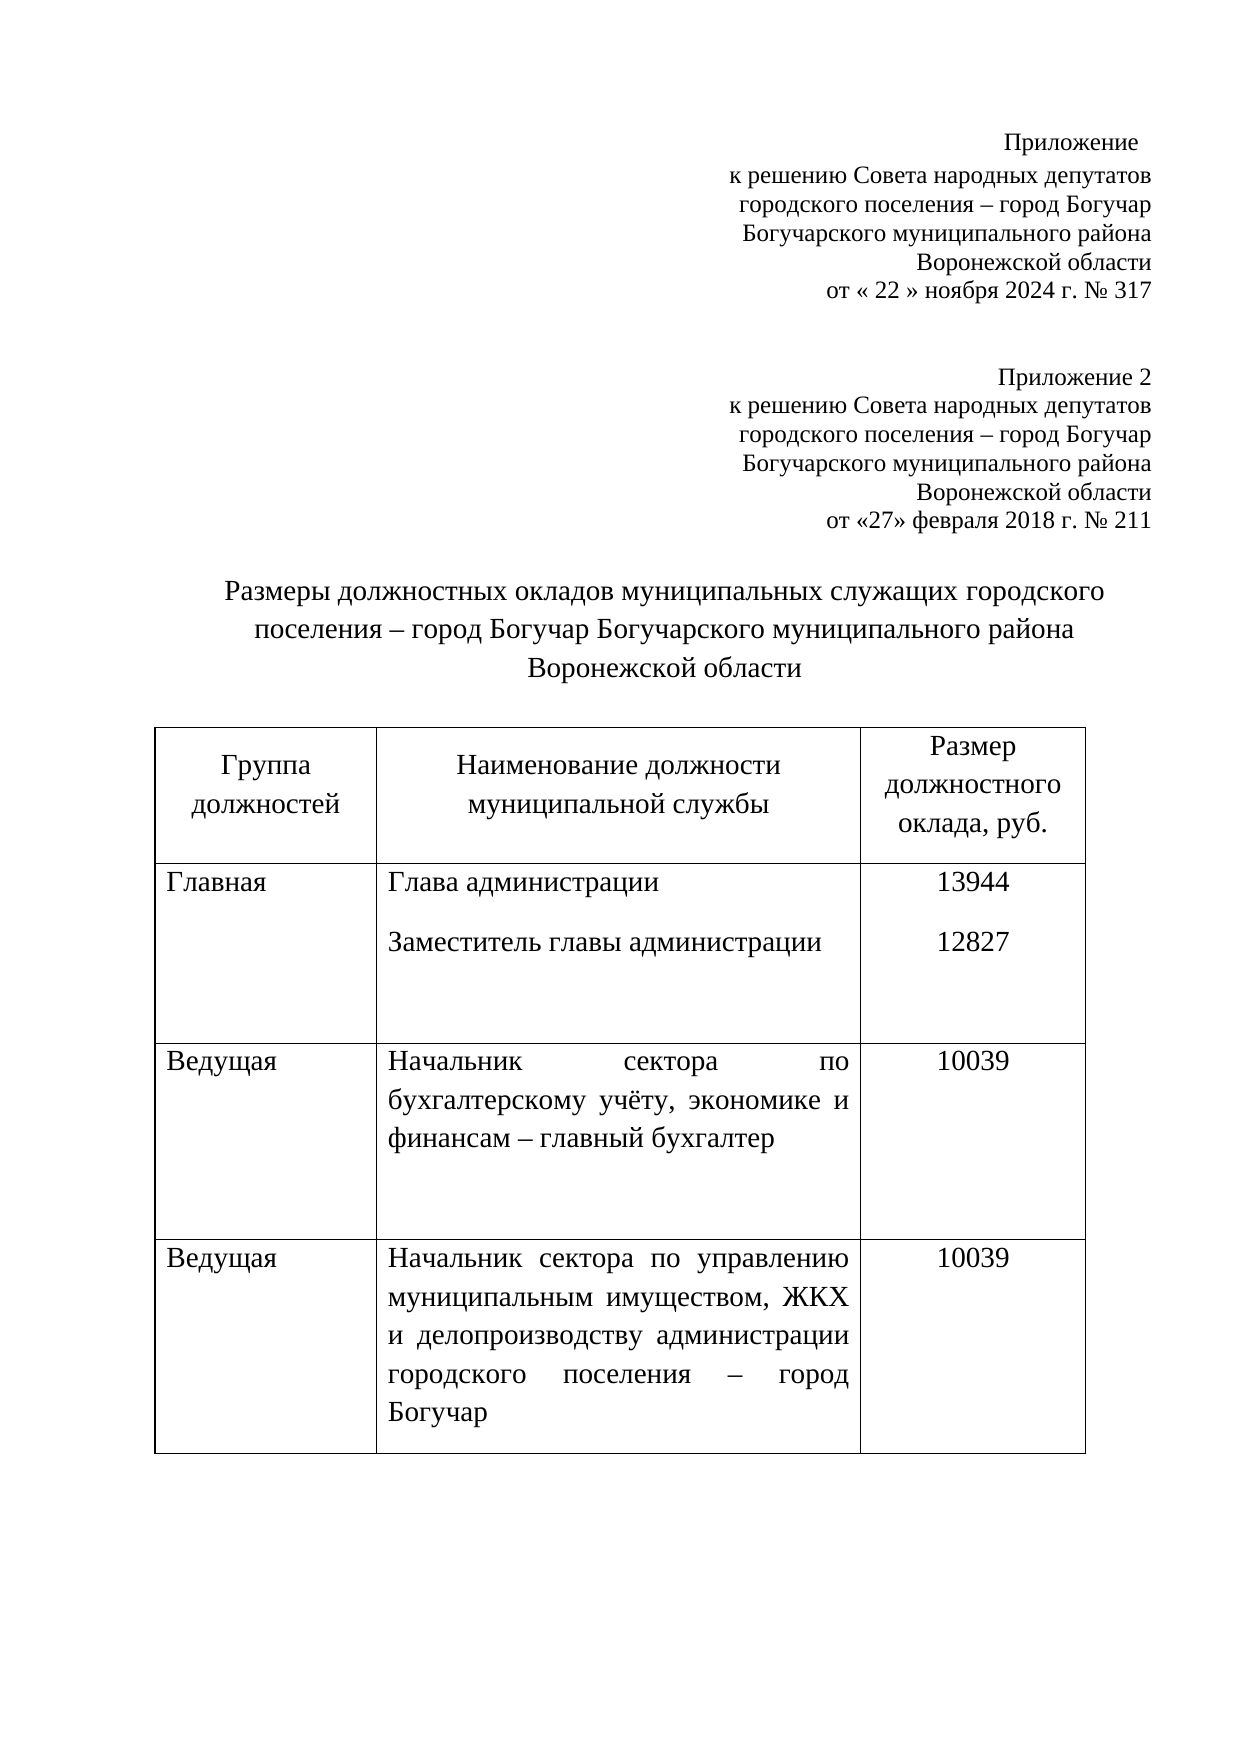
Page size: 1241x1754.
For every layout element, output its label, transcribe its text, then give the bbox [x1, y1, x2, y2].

table_cell Начальник сектора по управлению муниципальным имуществом, ЖКХ и делопроизводству администрации городского поселения – город Богучар [377, 1240, 860, 1453]
text от «27» февраля 2018 г. № 211 [177, 506, 1152, 534]
text городского поселения – город Богучар [177, 189, 1152, 218]
text Размеры должностных окладов муниципальных служащих городского поселения – город Богучар Богучарского муниципального района Воронежской области [177, 573, 1152, 683]
table_cell 10039 [861, 1240, 1085, 1453]
table_header Размер должностного оклада, руб. [861, 728, 1085, 863]
text от « 22 » ноября 2024 г. № 317 [177, 276, 1152, 304]
table_cell Ведущая [156, 1044, 376, 1239]
text городского поселения – город Богучар [177, 419, 1152, 448]
table_cell 13944 12827 [861, 864, 1085, 1042]
text Воронежской области [177, 477, 1152, 506]
text к решению Совета народных депутатов [177, 161, 1152, 189]
table_cell Главная [156, 864, 376, 1042]
text Богучарского муниципального района [177, 448, 1152, 477]
table_cell Начальник сектора по бухгалтерскому учёту, экономике и финансам – главный бухгалтер [377, 1044, 860, 1239]
table_header Группа должностей [156, 728, 376, 863]
text Приложение [177, 127, 1152, 156]
table_header Наименование должности муниципальной службы [377, 728, 860, 863]
text Приложение 2 [177, 362, 1152, 391]
table_cell 10039 [861, 1044, 1085, 1239]
text Богучарского муниципального района [177, 218, 1152, 247]
table_cell Глава администрации Заместитель главы администрации [377, 864, 860, 1042]
text к решению Совета народных депутатов [177, 391, 1152, 419]
text Воронежской области [177, 247, 1152, 276]
table_cell Ведущая [156, 1240, 376, 1453]
